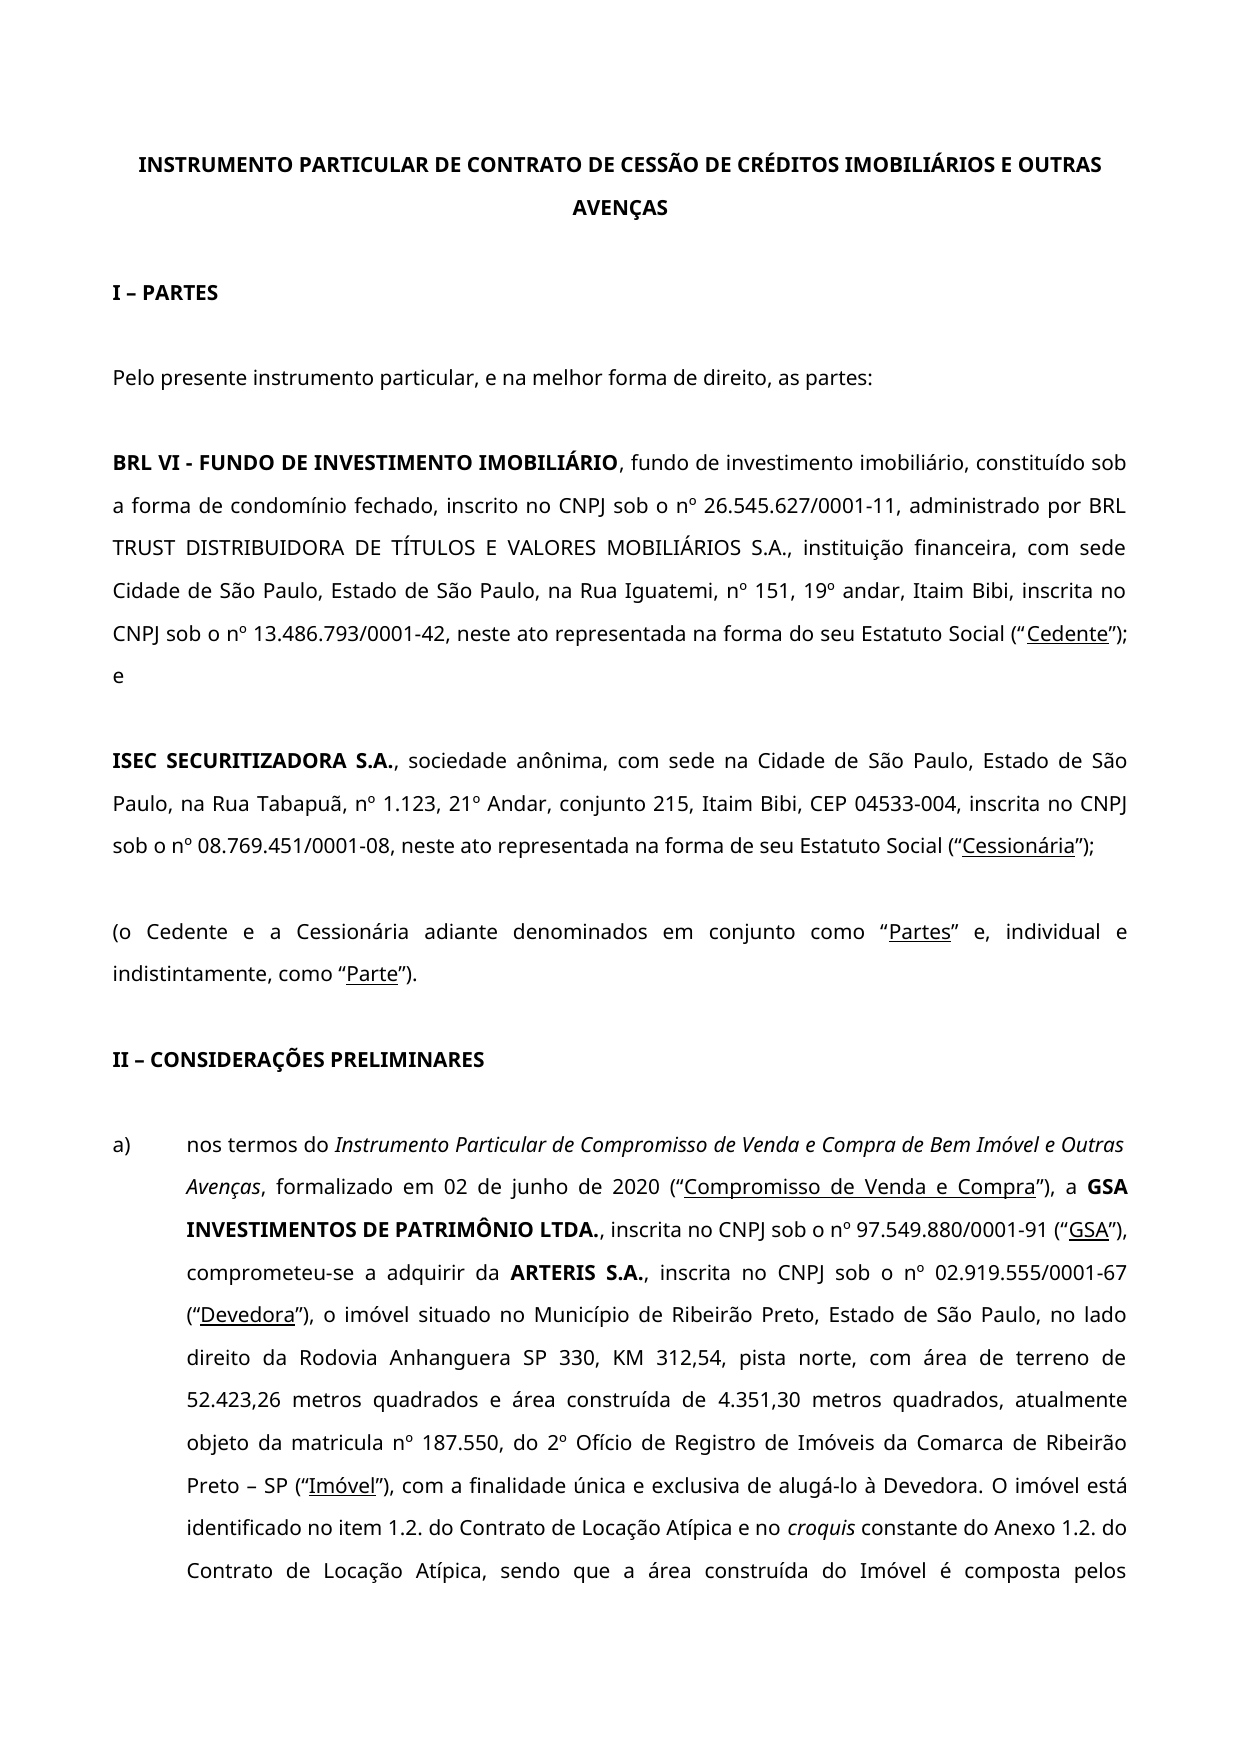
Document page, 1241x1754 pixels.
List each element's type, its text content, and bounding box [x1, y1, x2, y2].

text ISEC SECURITIZADORA S.A., sociedade anônima, com sede na Cidade de São Paulo, Estado de São Paulo, na Rua Tabapuã, nº 1.123, 21º Andar, conjunto 215, Itaim Bibi, CEP 04533-004, inscrita no CNPJ sob o nº 08.769.451/0001-08, neste ato representada na forma de seu Estatuto Social (“Cessionária”); [112, 746, 1128, 860]
subtitle II – CONSIDERAÇÕES PRELIMINARES [112, 1045, 1128, 1073]
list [112, 1130, 1128, 1584]
text BRL VI - FUNDO DE INVESTIMENTO IMOBILIÁRIO, fundo de investimento imobiliário, constituído sob a forma de condomínio fechado, inscrito no CNPJ sob o nº 26.545.627/0001-11, administrado por BRL TRUST DISTRIBUIDORA DE TÍTULOS E VALORES MOBILIÁRIOS S.A., instituição financeira, com sede Cidade de São Paulo, Estado de São Paulo, na Rua Iguatemi, nº 151, 19º andar, Itaim Bibi, inscrita no CNPJ sob o nº 13.486.793/0001-42, neste ato representada na forma do seu Estatuto Social (“Cedente”); e [112, 448, 1128, 690]
subtitle I – PARTES [112, 278, 1128, 306]
text Pelo presente instrumento particular, e na melhor forma de direito, as partes: [112, 363, 1128, 391]
subtitle INSTRUMENTO PARTICULAR DE CONTRATO DE CESSÃO DE CRÉDITOS IMOBILIÁRIOS E OUTRAS AVENÇAS [112, 150, 1128, 221]
text (o Cedente e a Cessionária adiante denominados em conjunto como “Partes” e, individual e indistintamente, como “Parte”). [112, 917, 1128, 988]
